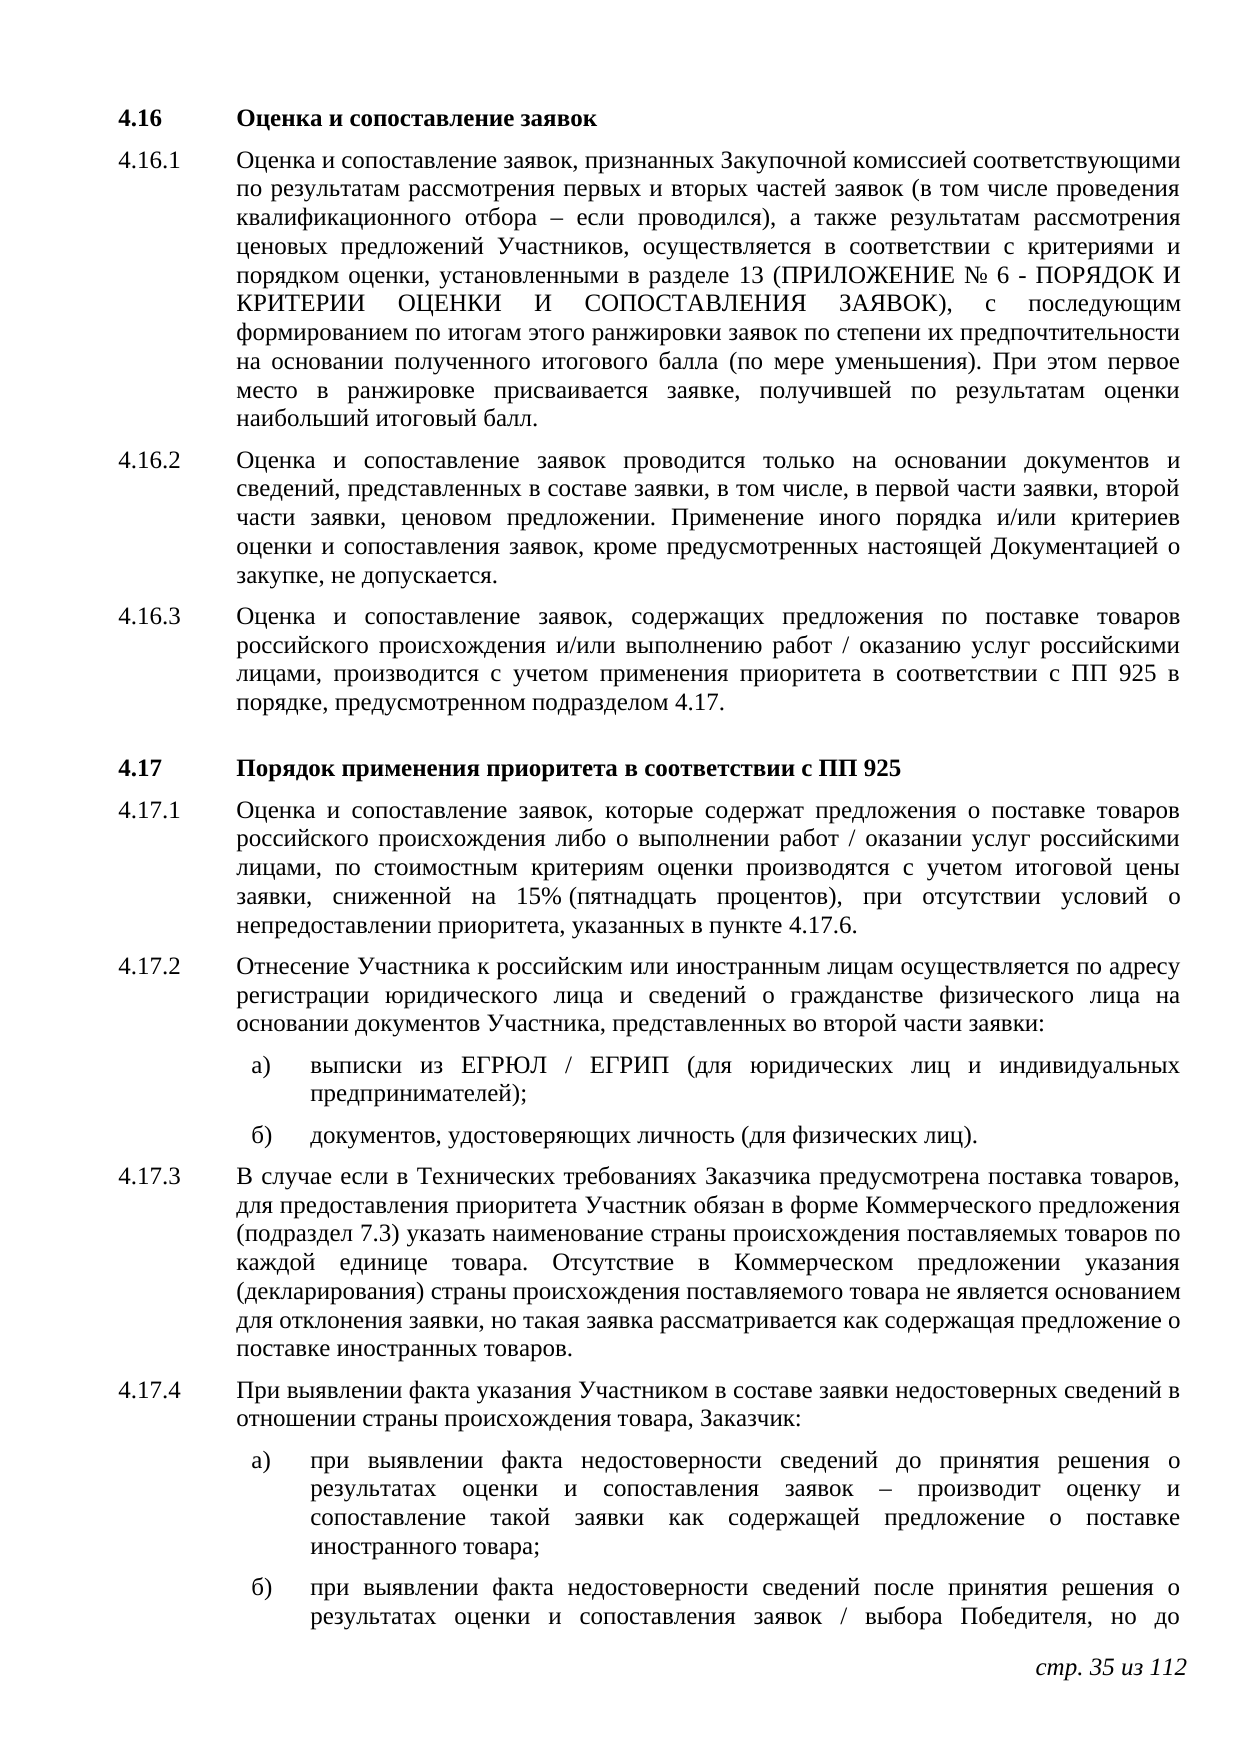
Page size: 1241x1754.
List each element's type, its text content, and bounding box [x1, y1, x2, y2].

text В случае если в Технических требованиях Заказчика предусмотрена поставка товаров, для предоставления приоритета Участник обязан в форме Коммерческого предложения (подраздел 7.3) указать наименование страны происхождения поставляемых товаров по каждой единице товара. Отсутствие в Коммерческом предложении указания (декларирования) страны происхождения поставляемого товара не является основанием для отклонения заявки, но такая заявка рассматривается как содержащая предложение о поставке иностранных товаров. [118, 1161, 1181, 1362]
text при выявлении факта недостоверности сведений до принятия решения о результатах оценки и сопоставления заявок – производит оценку и сопоставление такой заявки как содержащей предложение о поставке иностранного товара; [251, 1445, 1181, 1560]
text Отнесение Участника к российским или иностранным лицам осуществляется по адресу регистрации юридического лица и сведений о гражданстве физического лица на основании документов Участника, представленных во второй части заявки: [118, 951, 1181, 1037]
subtitle Оценка и сопоставление заявок [118, 103, 1181, 132]
text выписки из ЕГРЮЛ / ЕГРИП (для юридических лиц и индивидуальных предпринимателей); [251, 1050, 1181, 1107]
text Оценка и сопоставление заявок, содержащих предложения по поставке товаров российского происхождения и/или выполнению работ / оказанию услуг российскими лицами, производится с учетом применения приоритета в соответствии с ПП 925 в порядке, предусмотренном подразделом 4.17. [118, 601, 1181, 716]
text документов, удостоверяющих личность (для физических лиц). [251, 1120, 1181, 1148]
text При выявлении факта указания Участником в составе заявки недостоверных сведений в отношении страны происхождения товара, Заказчик: [118, 1375, 1181, 1432]
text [251, 1572, 1181, 1630]
text Оценка и сопоставление заявок, признанных Закупочной комиссией соответствующими по результатам рассмотрения первых и вторых частей заявок (в том числе проведения квалификационного отбора – если проводился), а также результатам рассмотрения ценовых предложений Участников, осуществляется в соответствии с критериями и порядком оценки, установленными в разделе 13 (ПРИЛОЖЕНИЕ № 6 - ПОРЯДОК И КРИТЕРИИ ОЦЕНКИ И СОПОСТАВЛЕНИЯ ЗАЯВОК), с последующим формированием по итогам этого ранжировки заявок по степени их предпочтительности на основании полученного итогового балла (по мере уменьшения). При этом первое место в ранжировке присваивается заявке, получившей по результатам оценки наибольший итоговый балл. [118, 145, 1181, 432]
text Оценка и сопоставление заявок, которые содержат предложения о поставке товаров российского происхождения либо о выполнении работ / оказании услуг российскими лицами, по стоимостным критериям оценки производятся с учетом итоговой цены заявки, сниженной на 15% (пятнадцать процентов), при отсутствии условий о непредоставлении приоритета, указанных в пункте 4.17.6. [118, 795, 1181, 938]
text Оценка и сопоставление заявок проводится только на основании документов и сведений, представленных в составе заявки, в том числе, в первой части заявки, второй части заявки, ценовом предложении. Применение иного порядка и/или критериев оценки и сопоставления заявок, кроме предусмотренных настоящей Документацией о закупке, не допускается. [118, 445, 1181, 588]
subtitle Порядок применения приоритета в соответствии с ПП 925 [118, 753, 1181, 782]
